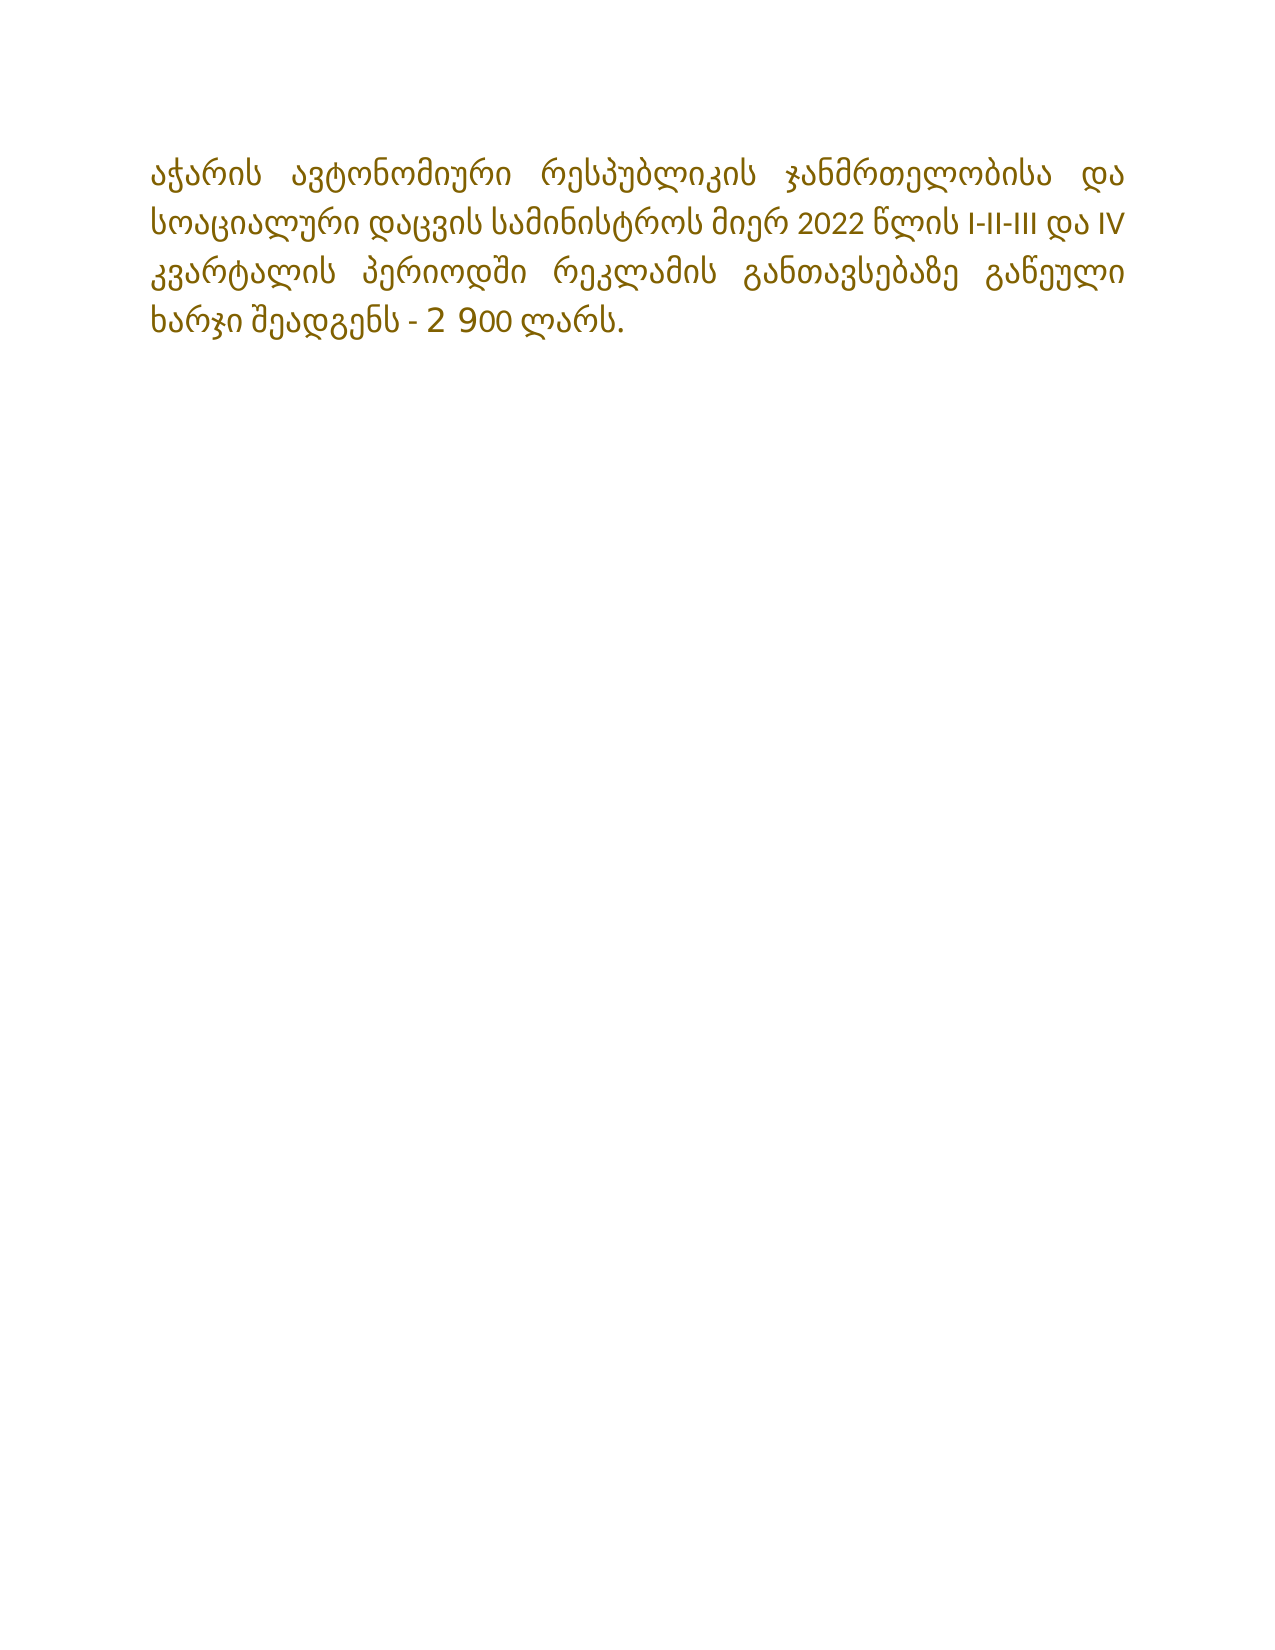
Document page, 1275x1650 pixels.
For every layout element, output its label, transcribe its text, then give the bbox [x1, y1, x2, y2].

text აჭარის ავტონომიური რესპუბლიკის ჯანმრთელობისა და სოაციალური დაცვის სამინისტროს მიერ 2022 წლის I-II-III და IV კვარტალის პერიოდში რეკლამის განთავსებაზე გაწეული ხარჯი შეადგენს - 2 900 ლარს. [150, 150, 1125, 342]
